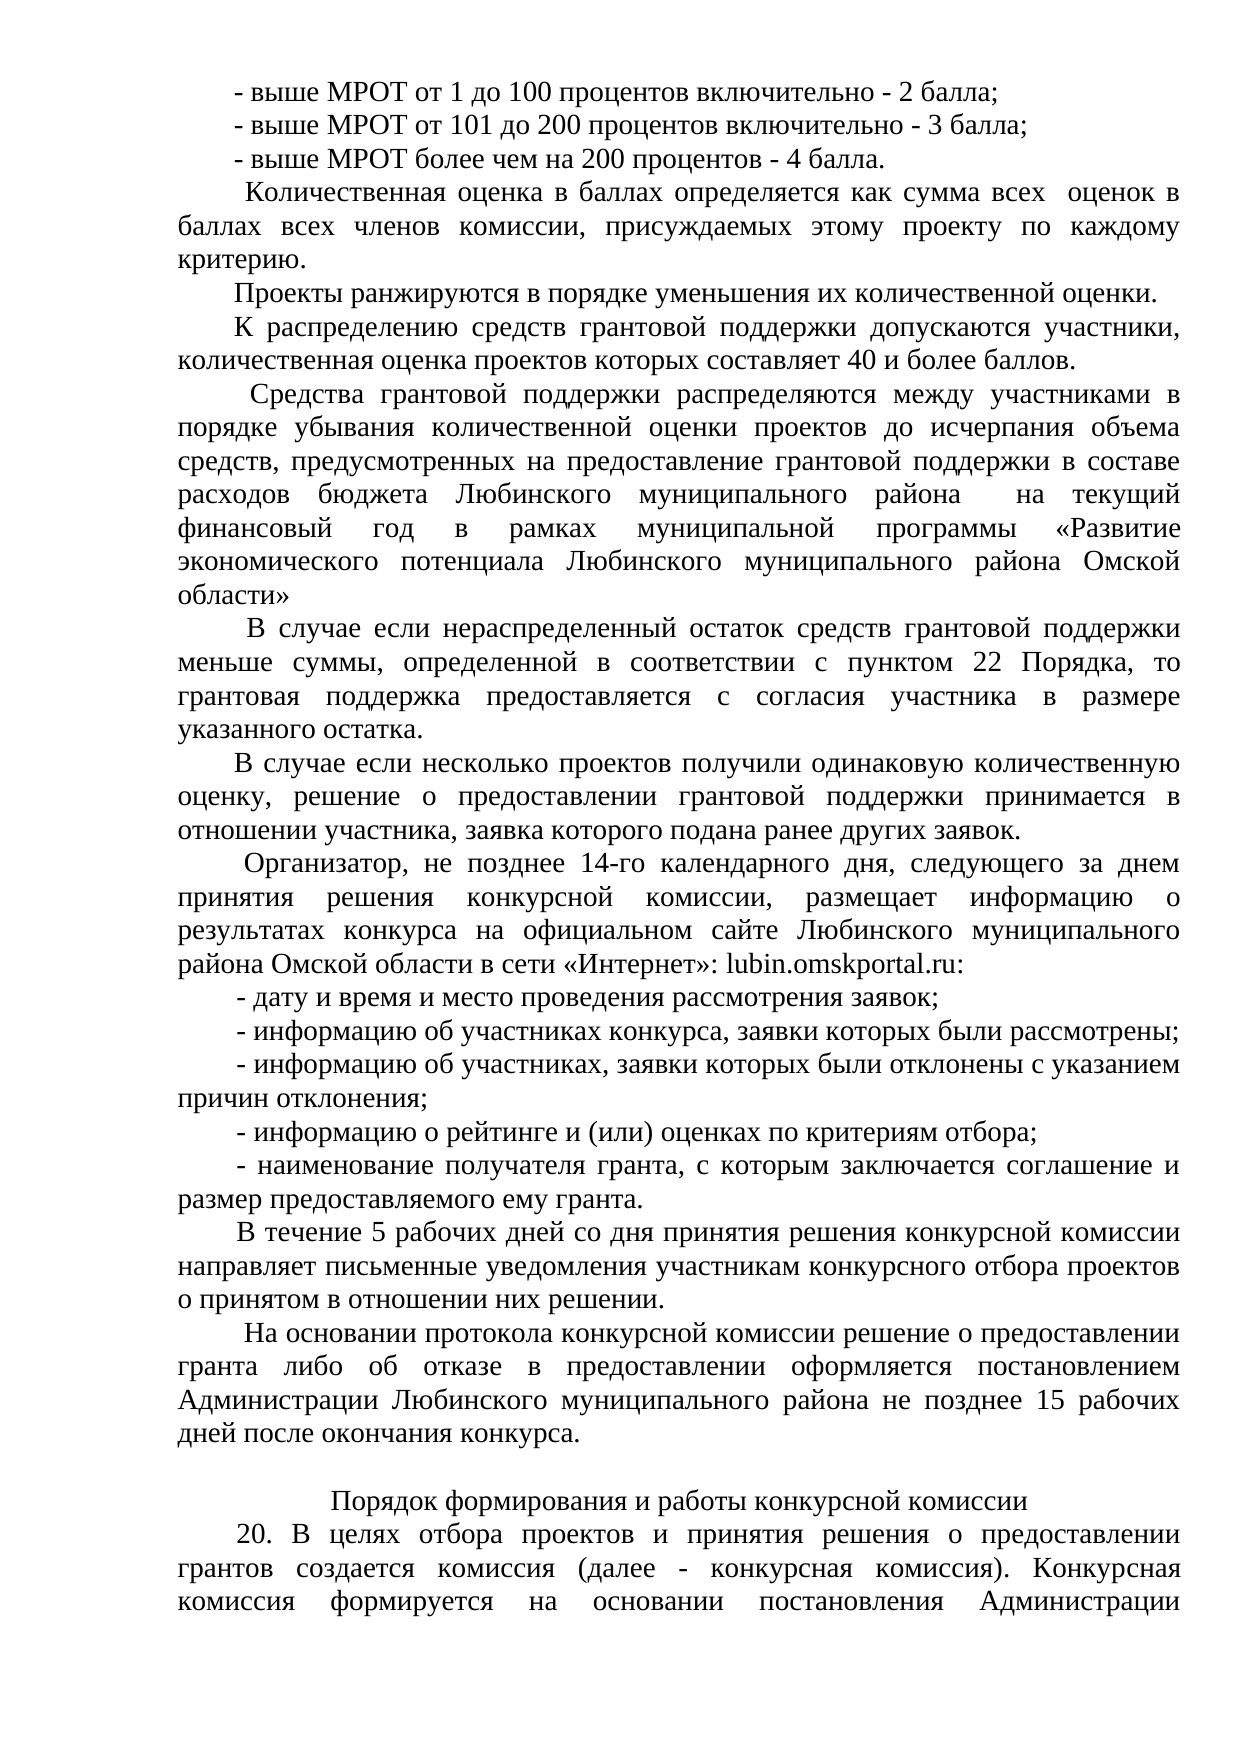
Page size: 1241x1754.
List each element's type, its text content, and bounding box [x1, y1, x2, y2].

text - наименование получателя гранта, с которым заключается соглашение и размер предоставляемого ему гранта. [177, 1147, 1181, 1214]
text Количественная оценка в баллах определяется как сумма всех оценок в баллах всех членов комиссии, присуждаемых этому проекту по каждому критерию. [177, 174, 1181, 275]
text Порядок формирования и работы конкурсной комиссии [177, 1483, 1181, 1516]
text - информацию об участниках конкурса, заявки которых были рассмотрены; [177, 1013, 1181, 1047]
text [177, 1516, 1181, 1617]
text - дату и время и место проведения рассмотрения заявок; [177, 979, 1181, 1013]
text В случае если нераспределенный остаток средств грантовой поддержки меньше суммы, определенной в соответствии с пунктом 22 Порядка, то грантовая поддержка предоставляется с согласия участника в размере указанного остатка. [177, 611, 1181, 745]
text Средства грантовой поддержки распределяются между участниками в порядке убывания количественной оценки проектов до исчерпания объема средств, предусмотренных на предоставление грантовой поддержки в составе расходов бюджета Любинского муниципального района на текущий финансовый год в рамках муниципальной программы «Развитие экономического потенциала Любинского муниципального района Омской области» [177, 376, 1181, 611]
text К распределению средств грантовой поддержки допускаются участники, количественная оценка проектов которых составляет 40 и более баллов. [177, 309, 1181, 376]
text В случае если несколько проектов получили одинаковую количественную оценку, решение о предоставлении грантовой поддержки принимается в отношении участника, заявка которого подана ранее других заявок. [177, 745, 1181, 845]
text На основании протокола конкурсной комиссии решение о предоставлении гранта либо об отказе в предоставлении оформляется постановлением Администрации Любинского муниципального района не позднее 15 рабочих дней после окончания конкурса. [177, 1315, 1181, 1449]
text - информацию о рейтинге и (или) оценках по критериям отбора; [177, 1114, 1181, 1147]
text - выше МРОТ от 101 до 200 процентов включительно - 3 балла; [177, 107, 1181, 141]
text Организатор, не позднее 14-го календарного дня, следующего за днем принятия решения конкурсной комиссии, размещает информацию о результатах конкурса на официальном сайте Любинского муниципального района Омской области в сети «Интернет»: lubin.omskportal.ru: [177, 845, 1181, 979]
text Проекты ранжируются в порядке уменьшения их количественной оценки. [177, 275, 1181, 309]
text В течение 5 рабочих дней со дня принятия решения конкурсной комиссии направляет письменные уведомления участникам конкурсного отбора проектов о принятом в отношении них решении. [177, 1214, 1181, 1315]
text - выше МРОТ от 1 до 100 процентов включительно - 2 балла; [177, 74, 1181, 107]
text - информацию об участниках, заявки которых были отклонены с указанием причин отклонения; [177, 1047, 1181, 1114]
text - выше МРОТ более чем на 200 процентов - 4 балла. [177, 141, 1181, 174]
